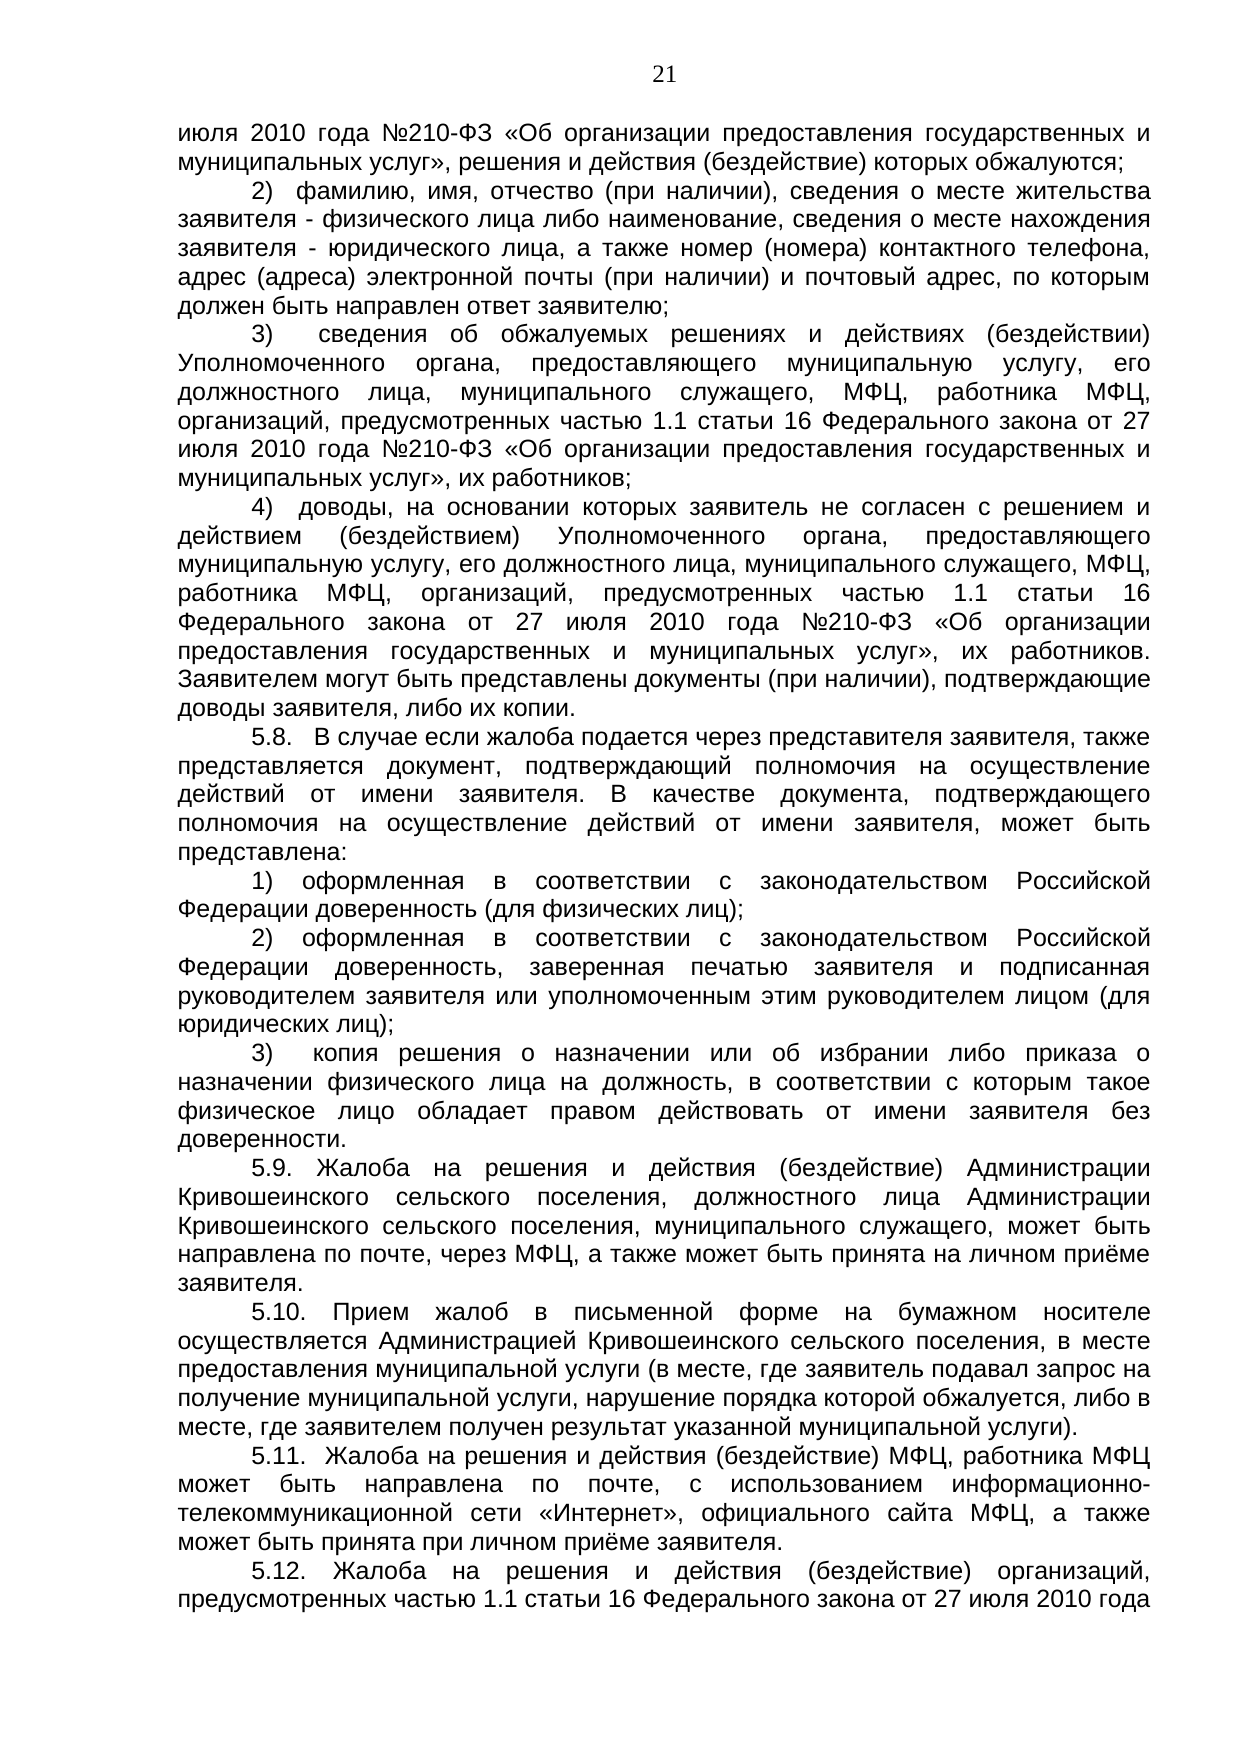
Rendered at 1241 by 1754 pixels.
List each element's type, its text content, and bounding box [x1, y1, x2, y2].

text 4) доводы, на основании которых заявитель не согласен с решением и действием (бездействием) Уполномоченного органа, предоставляющего муниципальную услугу, его должностного лица, муниципального служащего, МФЦ, работника МФЦ, организаций, предусмотренных частью 1.1 статьи 16 Федерального закона от 27 июля 2010 года №210-ФЗ «Об организации предоставления государственных и муниципальных услуг», их работников. Заявителем могут быть представлены документы (при наличии), подтверждающие доводы заявителя, либо их копии. [177, 492, 1152, 722]
text 3) копия решения о назначении или об избрании либо приказа о назначении физического лица на должность, в соответствии с которым такое физическое лицо обладает правом действовать от имени заявителя без доверенности. [177, 1038, 1152, 1153]
text 5.9. Жалоба на решения и действия (бездействие) Администрации Кривошеинского сельского поселения, должностного лица Администрации Кривошеинского сельского поселения, муниципального служащего, может быть направлена по почте, через МФЦ, а также может быть принята на личном приёме заявителя. [177, 1153, 1152, 1297]
text 5.8. В случае если жалоба подается через представителя заявителя, также представляется документ, подтверждающий полномочия на осуществление действий от имени заявителя. В качестве документа, подтверждающего полномочия на осуществление действий от имени заявителя, может быть представлена: [177, 722, 1152, 866]
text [177, 118, 1152, 176]
text 2) фамилию, имя, отчество (при наличии), сведения о месте жительства заявителя - физического лица либо наименование, сведения о месте нахождения заявителя - юридического лица, а также номер (номера) контактного телефона, адрес (адреса) электронной почты (при наличии) и почтовый адрес, по которым должен быть направлен ответ заявителю; [177, 176, 1152, 319]
text 5.10. Прием жалоб в письменной форме на бумажном носителе осуществляется Администрацией Кривошеинского сельского поселения, в месте предоставления муниципальной услуги (в месте, где заявитель подавал запрос на получение муниципальной услуги, нарушение порядка которой обжалуется, либо в месте, где заявителем получен результат указанной муниципальной услуги). [177, 1297, 1152, 1441]
text 1) оформленная в соответствии с законодательством Российской Федерации доверенность (для физических лиц); [177, 866, 1152, 923]
text 5.11. Жалоба на решения и действия (бездействие) МФЦ, работника МФЦ может быть направлена по почте, с использованием информационно-телекоммуникационной сети «Интернет», официального сайта МФЦ, а также может быть принята при личном приёме заявителя. [177, 1441, 1152, 1556]
text 3) сведения об обжалуемых решениях и действиях (бездействии) Уполномоченного органа, предоставляющего муниципальную услугу, его должностного лица, муниципального служащего, МФЦ, работника МФЦ, организаций, предусмотренных частью 1.1 статьи 16 Федерального закона от 27 июля 2010 года №210-ФЗ «Об организации предоставления государственных и муниципальных услуг», их работников; [177, 319, 1152, 492]
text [177, 1556, 1152, 1613]
text 2) оформленная в соответствии с законодательством Российской Федерации доверенность, заверенная печатью заявителя и подписанная руководителем заявителя или уполномоченным этим руководителем лицом (для юридических лиц); [177, 923, 1152, 1038]
